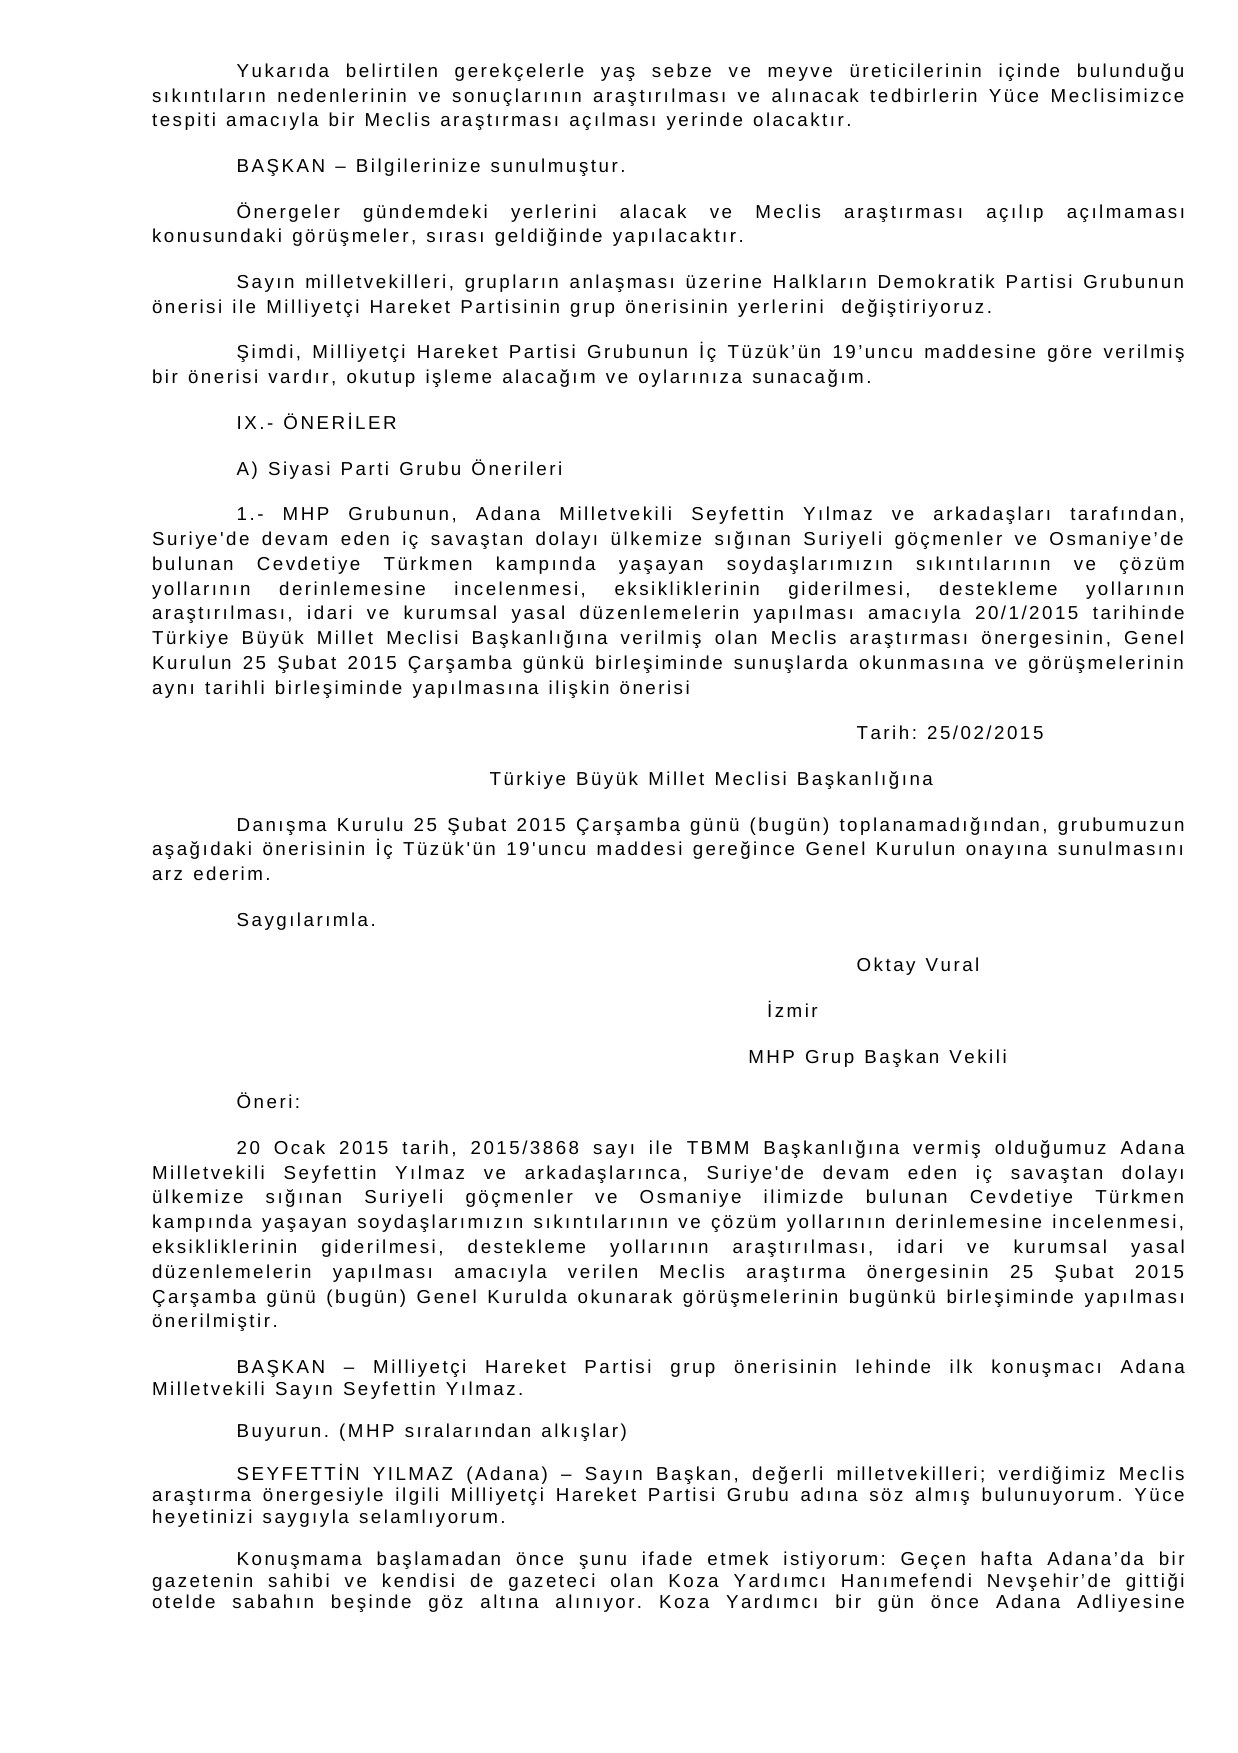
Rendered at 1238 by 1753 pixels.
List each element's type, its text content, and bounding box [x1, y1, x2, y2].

text A) Siyasi Parti Grubu Önerileri [152, 457, 1186, 479]
text Sayın milletvekilleri, grupların anlaşması üzerine Halkların Demokratik Partisi Grubunun önerisi ile Milliyetçi Hareket Partisinin grup önerisinin yerlerini değiştiriyoruz. [152, 271, 1186, 317]
text IX.- ÖNERİLER [152, 412, 1186, 433]
text 20 Ocak 2015 tarih, 2015/3868 sayı ile TBMM Başkanlığına vermiş olduğumuz Adana Milletvekili Seyfettin Yılmaz ve arkadaşlarınca, Suriye'de devam eden iç savaştan dolayı ülkemize sığınan Suriyeli göçmenler ve Osmaniye ilimizde bulunan Cevdetiye Türkmen kampında yaşayan soydaşlarımızın sıkıntılarının ve çözüm yollarının derinlemesine incelenmesi, eksikliklerinin giderilmesi, destekleme yollarının araştırılması, idari ve kurumsal yasal düzenlemelerin yapılması amacıyla verilen Meclis araştırma önergesinin 25 Şubat 2015 Çarşamba günü (bugün) Genel Kurulda okunarak görüşmelerinin bugünkü birleşiminde yapılması önerilmiştir. [152, 1137, 1186, 1332]
text Saygılarımla. [152, 909, 1186, 930]
text Oktay Vural [152, 954, 1186, 976]
text Türkiye Büyük Millet Meclisi Başkanlığına [152, 768, 1186, 789]
text Öneri: [152, 1091, 1186, 1113]
text Tarih: 25/02/2015 [152, 722, 1186, 744]
text MHP Grup Başkan Vekili [152, 1046, 1186, 1067]
text BAŞKAN – Milliyetçi Hareket Partisi grup önerisinin lehinde ilk konuşmacı Adana Milletvekili Sayın Seyfettin Yılmaz. [152, 1356, 1186, 1399]
text Önergeler gündemdeki yerlerini alacak ve Meclis araştırması açılıp açılmaması konusundaki görüşmeler, sırası geldiğinde yapılacaktır. [152, 201, 1186, 247]
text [152, 1548, 1186, 1612]
text SEYFETTİN YILMAZ (Adana) – Sayın Başkan, değerli milletvekilleri; verdiğimiz Meclis araştırma önergesiyle ilgili Milliyetçi Hareket Partisi Grubu adına söz almış bulunuyorum. Yüce heyetinizi saygıyla selamlıyorum. [152, 1462, 1186, 1527]
text İzmir [152, 1000, 1186, 1021]
text 1.- MHP Grubunun, Adana Milletvekili Seyfettin Yılmaz ve arkadaşları tarafından, Suriye'de devam eden iç savaştan dolayı ülkemize sığınan Suriyeli göçmenler ve Osmaniye’de bulunan Cevdetiye Türkmen kampında yaşayan soydaşlarımızın sıkıntılarının ve çözüm yollarının derinlemesine incelenmesi, eksikliklerinin giderilmesi, destekleme yollarının araştırılması, idari ve kurumsal yasal düzenlemelerin yapılması amacıyla 20/1/2015 tarihinde Türkiye Büyük Millet Meclisi Başkanlığına verilmiş olan Meclis araştırması önergesinin, Genel Kurulun 25 Şubat 2015 Çarşamba günkü birleşiminde sunuşlarda okunmasına ve görüşmelerinin aynı tarihli birleşiminde yapılmasına ilişkin önerisi [152, 503, 1186, 698]
text Buyurun. (MHP sıralarından alkışlar) [152, 1420, 1186, 1441]
text Danışma Kurulu 25 Şubat 2015 Çarşamba günü (bugün) toplanamadığından, grubumuzun aşağıdaki önerisinin İç Tüzük'ün 19'uncu maddesi gereğince Genel Kurulun onayına sunulmasını arz ederim. [152, 813, 1186, 884]
text Yukarıda belirtilen gerekçelerle yaş sebze ve meyve üreticilerinin içinde bulunduğu sıkıntıların nedenlerinin ve sonuçlarının araştırılması ve alınacak tedbirlerin Yüce Meclisimizce tespiti amacıyla bir Meclis araştırması açılması yerinde olacaktır. [152, 60, 1186, 131]
text BAŞKAN – Bilgilerinize sunulmuştur. [152, 155, 1186, 176]
text Şimdi, Milliyetçi Hareket Partisi Grubunun İç Tüzük’ün 19’uncu maddesine göre verilmiş bir önerisi vardır, okutup işleme alacağım ve oylarınıza sunacağım. [152, 341, 1186, 388]
